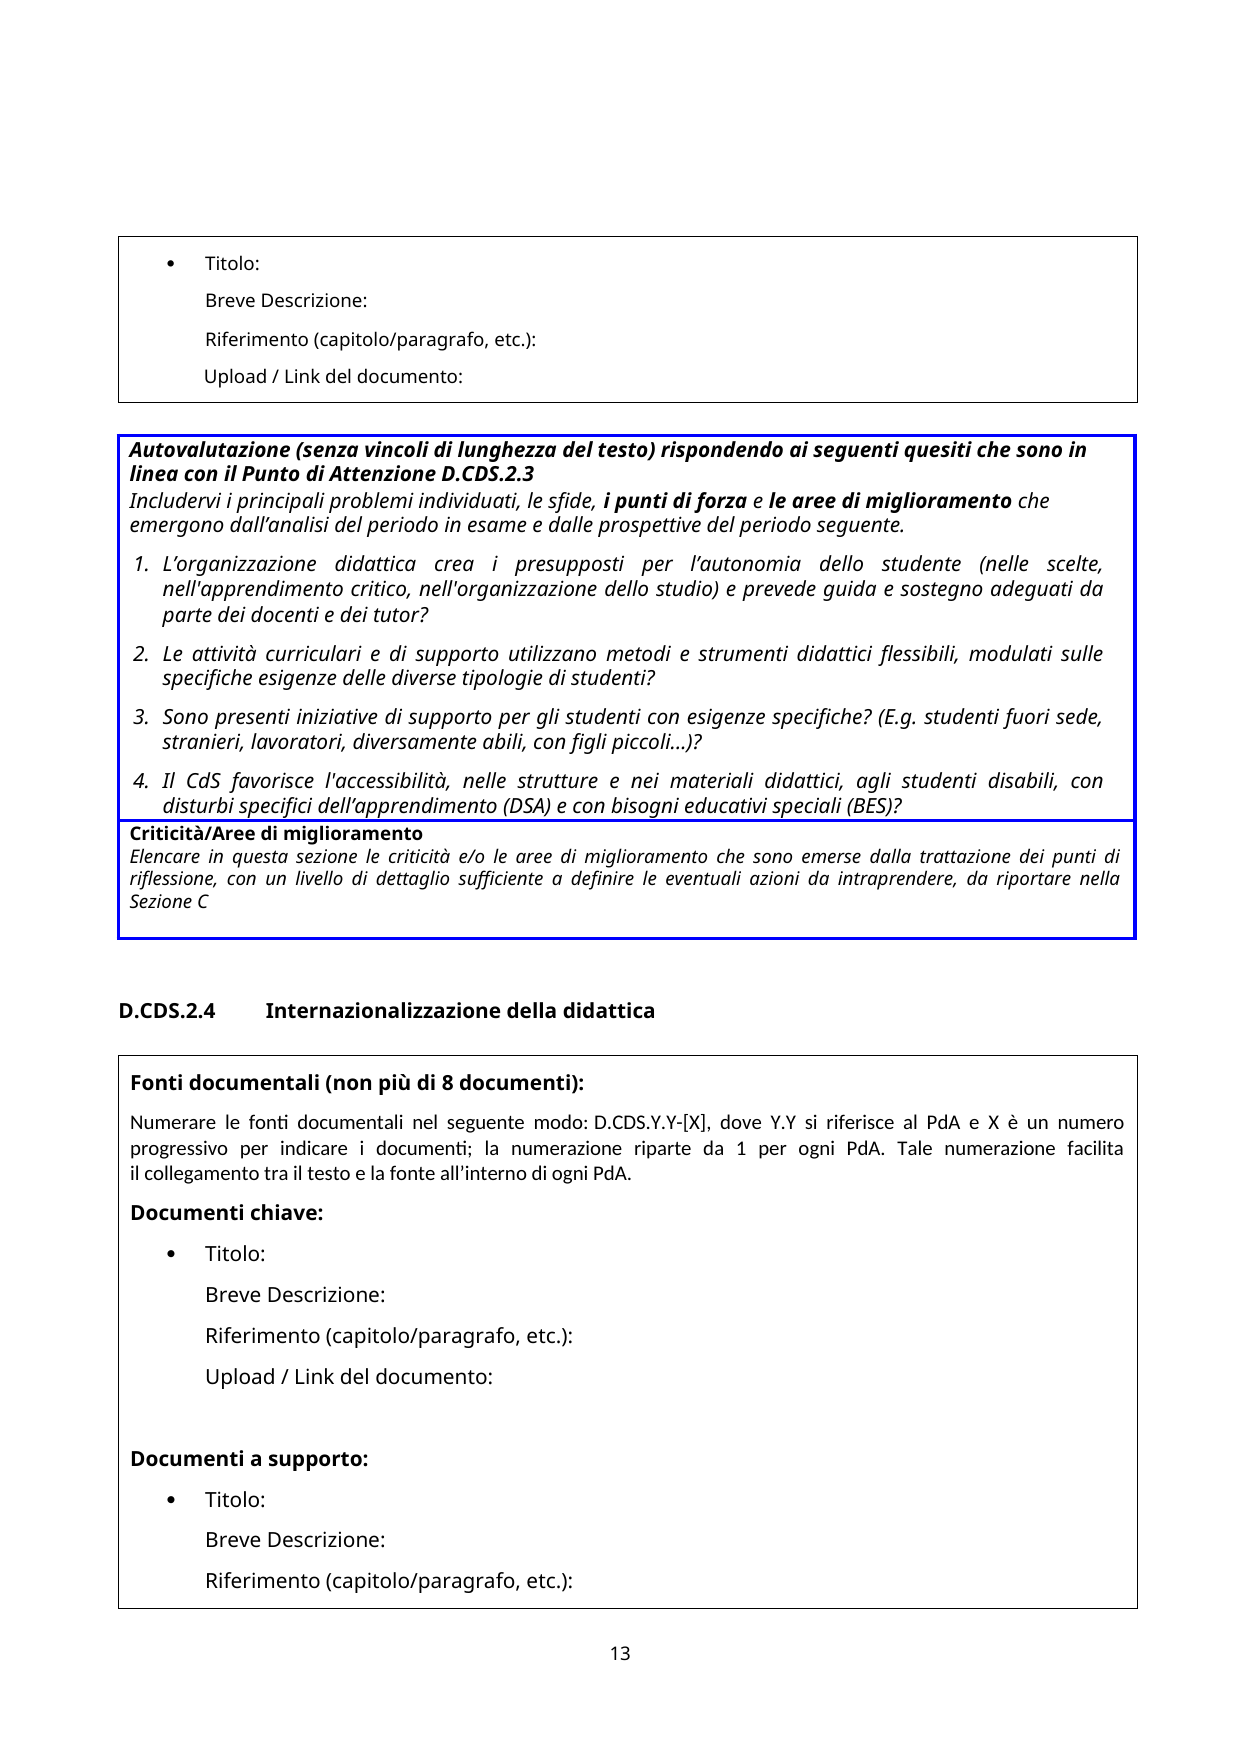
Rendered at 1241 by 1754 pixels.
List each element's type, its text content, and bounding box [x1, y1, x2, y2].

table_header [119, 237, 1137, 402]
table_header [119, 1056, 1137, 1607]
subtitle D.CDS.2.4 Internazionalizzazione della didattica [118, 996, 1122, 1024]
table_cell Criticità/Aree di miglioramento Elencare in questa sezione le criticità e/o le aree di miglioramento che sono emerse dalla trattazione dei punti di riflessione, con un livello di dettaglio sufficiente a definire le eventuali azioni da intraprendere, da riportare nella Sezione C [120, 822, 1133, 937]
table_header Autovalutazione (senza vincoli di lunghezza del testo) rispondendo ai seguenti quesiti che sono in linea con il Punto di Attenzione D.CDS.2.3 Includervi i principali problemi individuati, le sfide, i punti di forza e le aree di miglioramento che emergono dall’analisi del periodo in esame e dalle prospettive del periodo seguente. L’organizzazione didattica crea i presupposti per l’autonomia dello studente (nelle scelte, nell'apprendimento critico, nell'organizzazione dello studio) e prevede guida e sostegno adeguati da parte dei docenti e dei tutor? Le attività curriculari e di supporto utilizzano metodi e strumenti didattici flessibili, modulati sulle specifiche esigenze delle diverse tipologie di studenti? Sono presenti iniziative di supporto per gli studenti con esigenze specifiche? (E.g. studenti fuori sede, stranieri, lavoratori, diversamente abili, con figli piccoli...)? Il CdS favorisce l'accessibilità, nelle strutture e nei materiali didattici, agli studenti disabili, con disturbi specifici dell’apprendimento (DSA) e con bisogni educativi speciali (BES)? [120, 437, 1133, 819]
